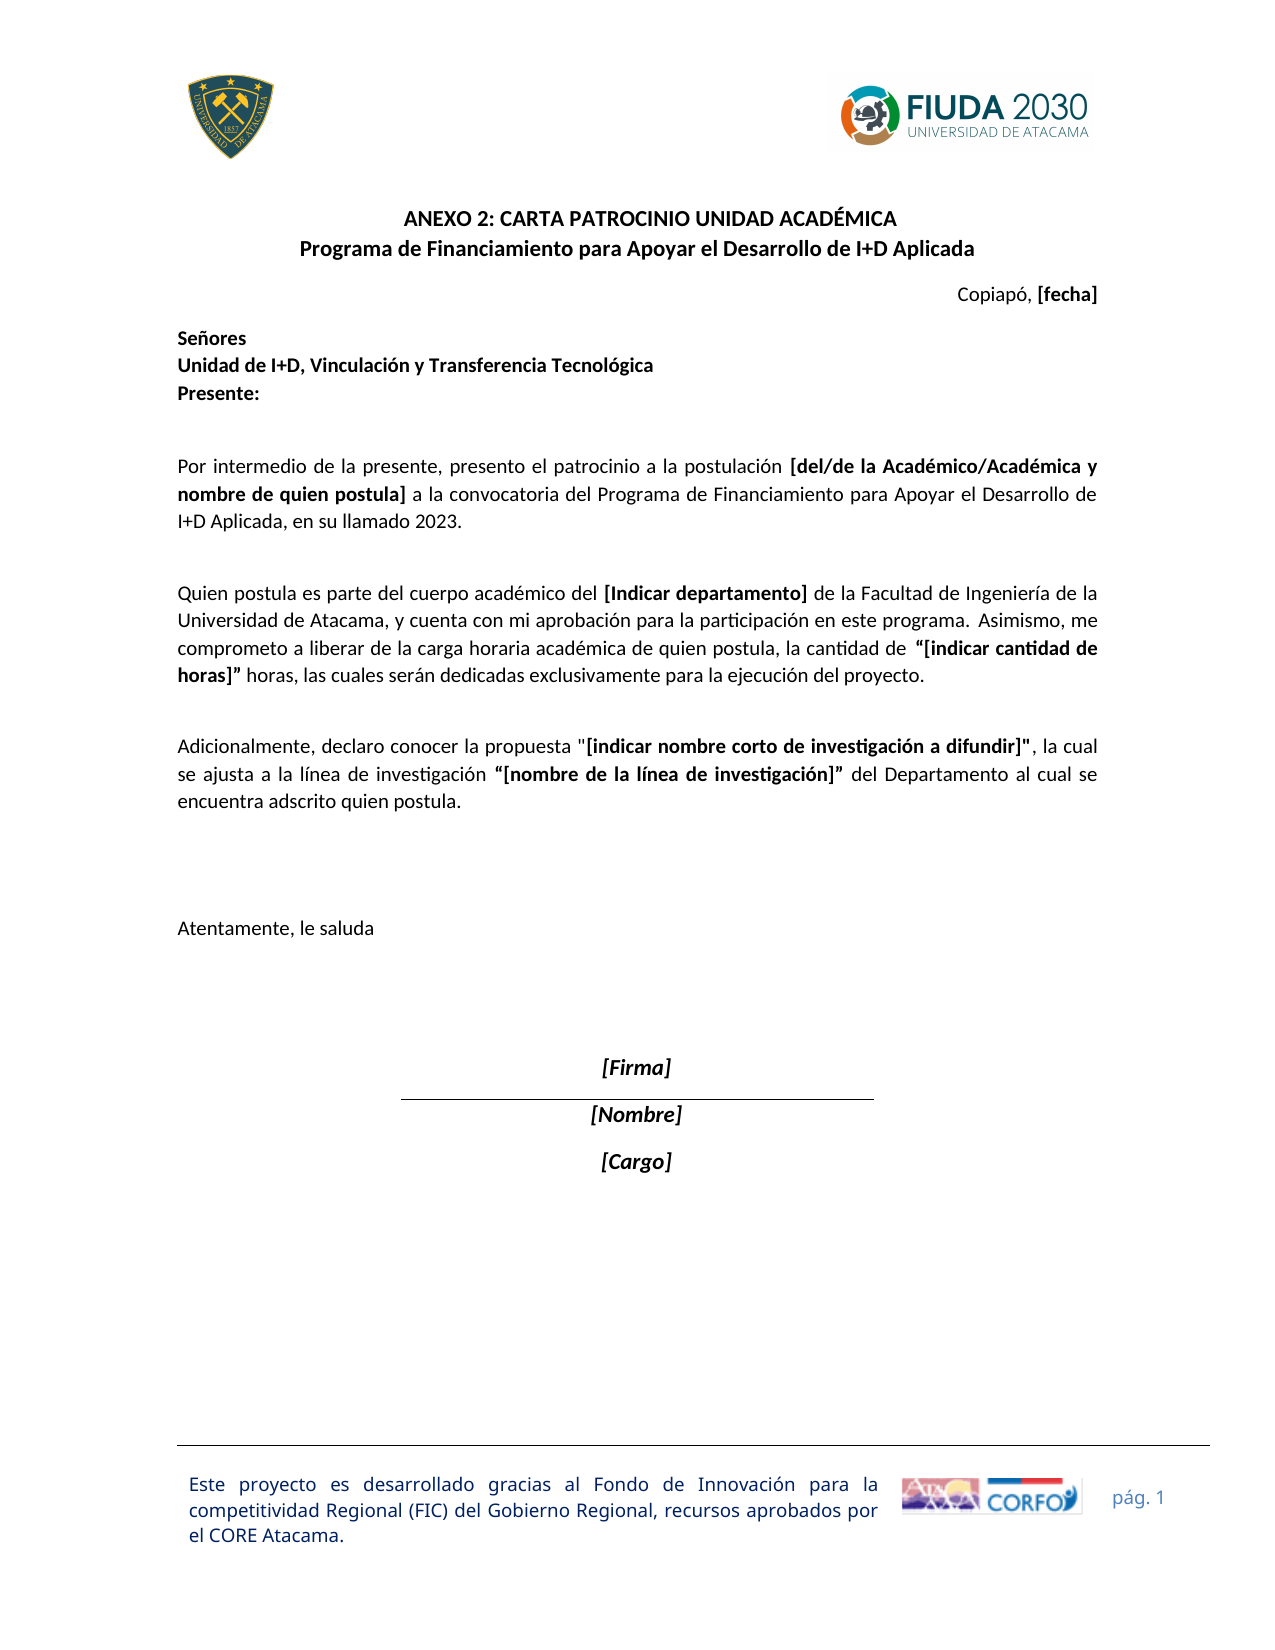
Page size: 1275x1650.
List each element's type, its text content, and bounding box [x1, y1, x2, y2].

table_header [Firma] [401, 1053, 874, 1099]
table_cell [Nombre] [Cargo] [401, 1100, 874, 1194]
text Quien postula es parte del cuerpo académico del [Indicar departamento] de la Facultad de Ingeniería de la Universidad de Atacama, y cuenta con mi aprobación para la participación en este programa. Asimismo, me comprometo a liberar de la carga horaria académica de quien postula, la cantidad de “[indicar cantidad de horas]” horas, las cuales serán dedicadas exclusivamente para la ejecución del proyecto. [177, 553, 1098, 688]
text Copiapó, [fecha] [177, 281, 1098, 306]
picture [186, 73, 276, 161]
text ANEXO 2: CARTA PATROCINIO UNIDAD ACADÉMICA [177, 204, 1098, 232]
picture [901, 1478, 1084, 1516]
picture [828, 73, 1094, 152]
text Unidad de I+D, Vinculación y Transferencia Tecnológica Presente: [177, 352, 1098, 405]
text Programa de Financiamiento para Apoyar el Desarrollo de I+D Aplicada [177, 234, 1098, 262]
text Adicionalmente, declaro conocer la propuesta "[indicar nombre corto de investigación a difundir]", la cual se ajusta a la línea de investigación “[nombre de la línea de investigación]” del Departamento al cual se encuentra adscrito quien postula. [177, 706, 1098, 814]
text Por intermedio de la presente, presento el patrocinio a la postulación [del/de la Académico/Académica y nombre de quien postula] a la convocatoria del Programa de Financiamiento para Apoyar el Desarrollo de I+D Aplicada, en su llamado 2023. [177, 451, 1098, 534]
text Señores [177, 325, 1098, 350]
text Atentamente, le saluda [177, 833, 1098, 940]
